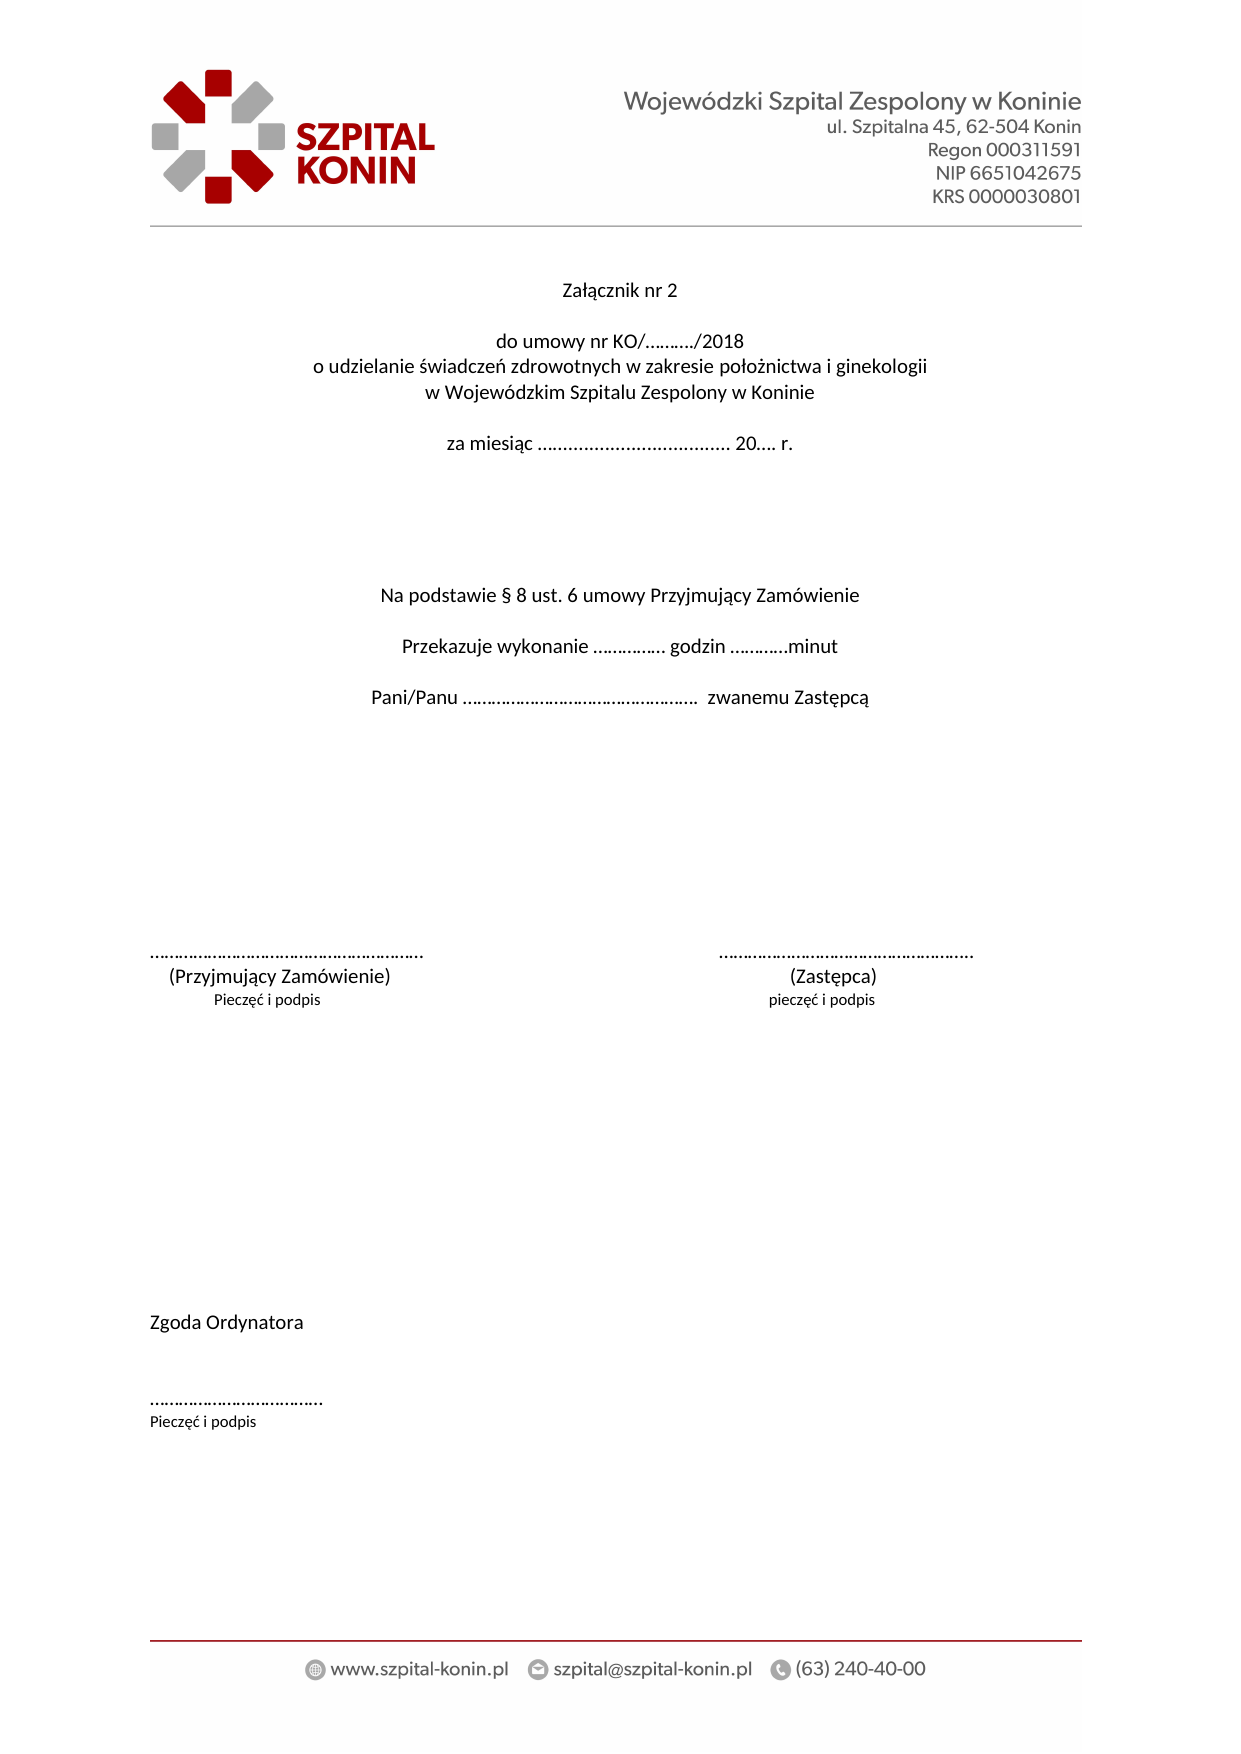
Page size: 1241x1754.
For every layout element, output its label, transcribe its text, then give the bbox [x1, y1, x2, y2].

text Na podstawie § 8 ust. 6 umowy Przyjmujący Zamówienie [150, 582, 1090, 608]
picture [150, 0, 1082, 227]
text Pieczęć i podpis pieczęć i podpis [150, 989, 1090, 1009]
text Przekazuje wykonanie …………… godzin …………minut [150, 633, 1090, 659]
text ………………………………………………… …………………………………………….. [150, 938, 1090, 964]
text Pani/Panu …………………………………………. zwanemu Zastępcą [150, 684, 1090, 709]
text Zgoda Ordynatora [150, 1309, 1090, 1335]
text ……………………………… [150, 1386, 1090, 1411]
text w Wojewódzkim Szpitalu Zespolony w Koninie [150, 379, 1090, 404]
picture [150, 1640, 1082, 1752]
text Załącznik nr 2 [150, 277, 1090, 303]
text za miesiąc ….................................. 20…. r. [150, 430, 1090, 455]
text do umowy nr KO/………./2018 [150, 328, 1090, 354]
text Pieczęć i podpis [150, 1411, 1090, 1431]
text o udzielanie świadczeń zdrowotnych w zakresie położnictwa i ginekologii [150, 354, 1090, 379]
text (Przyjmujący Zamówienie) (Zastępca) [150, 964, 1090, 989]
